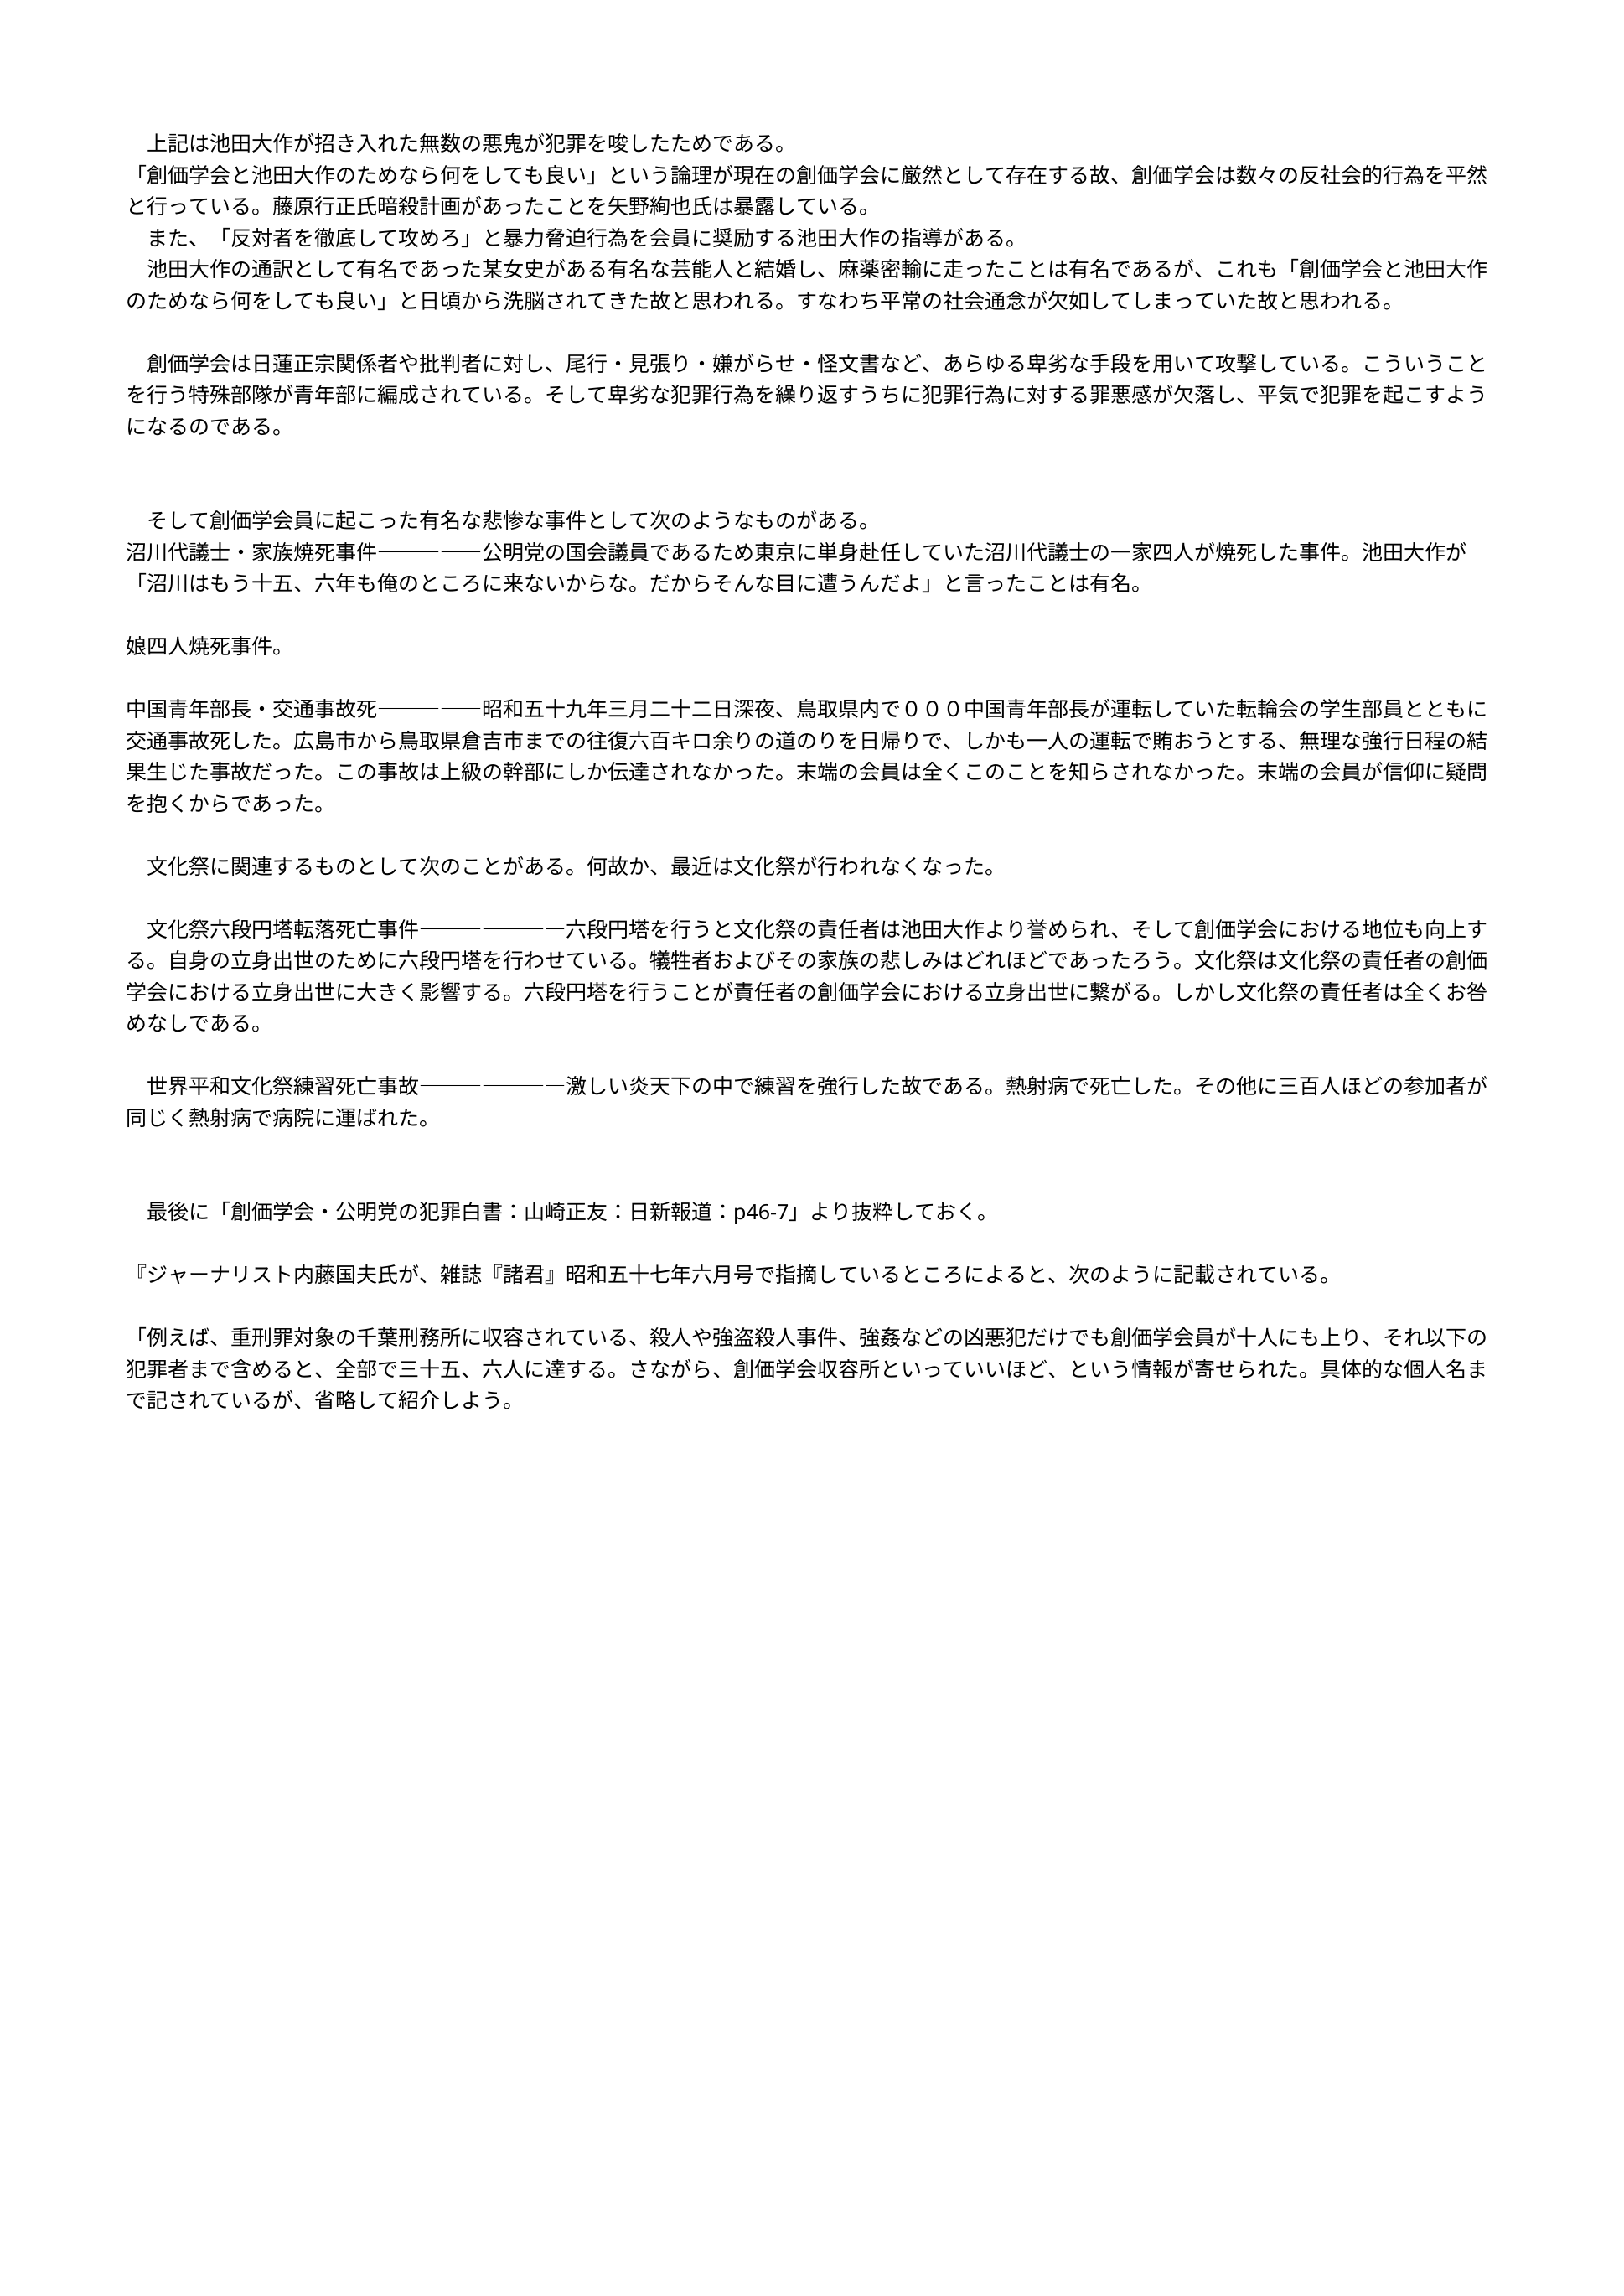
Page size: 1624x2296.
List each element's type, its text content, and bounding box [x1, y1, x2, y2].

text 世界平和文化祭練習死亡事故———————激しい炎天下の中で練習を強行した故である。熱射病で死亡した。その他に三百人ほどの参加者が同じく熱射病で病院に運ばれた。 [126, 1069, 1497, 1132]
text 文化祭六段円塔転落死亡事件———————六段円塔を行うと文化祭の責任者は池田大作より誉められ、そして創価学会における地位も向上する。自身の立身出世のために六段円塔を行わせている。犠牲者およびその家族の悲しみはどれほどであったろう。文化祭は文化祭の責任者の創価学会における立身出世に大きく影響する。六段円塔を行うことが責任者の創価学会における立身出世に繋がる。しかし文化祭の責任者は全くお咎めなしである。 [126, 913, 1497, 1038]
text 娘四人焼死事件。 [126, 629, 1497, 661]
text 中国青年部長・交通事故死—————昭和五十九年三月二十二日深夜、鳥取県内で０００中国青年部長が運転していた転輪会の学生部員とともに交通事故死した。広島市から鳥取県倉吉市までの往復六百キロ余りの道のりを日帰りで、しかも一人の運転で賄おうとする、無理な強行日程の結果生じた事故だった。この事故は上級の幹部にしか伝達されなかった。末端の会員は全くこのことを知らされなかった。末端の会員が信仰に疑問を抱くからであった。 [126, 692, 1497, 818]
text また、「反対者を徹底して攻めろ」と暴力脅迫行為を会員に奨励する池田大作の指導がある。 [126, 221, 1497, 252]
text 『ジャーナリスト内藤国夫氏が、雑誌『諸君』昭和五十七年六月号で指摘しているところによると、次のように記載されている。 [126, 1258, 1497, 1290]
text 上記は池田大作が招き入れた無数の悪鬼が犯罪を唆したためである。 [126, 127, 1497, 158]
text 創価学会は日蓮正宗関係者や批判者に対し、尾行・見張り・嫌がらせ・怪文書など、あらゆる卑劣な手段を用いて攻撃している。こういうことを行う特殊部隊が青年部に編成されている。そして卑劣な犯罪行為を繰り返すうちに犯罪行為に対する罪悪感が欠落し、平気で犯罪を起こすようになるのである。 [126, 347, 1497, 441]
text そして創価学会員に起こった有名な悲惨な事件として次のようなものがある。 [126, 504, 1497, 535]
text 最後に「創価学会・公明党の犯罪白書：山崎正友：日新報道：p46-7」より抜粋しておく。 [126, 1195, 1497, 1227]
text 沼川代議士・家族焼死事件—————公明党の国会議員であるため東京に単身赴任していた沼川代議士の一家四人が焼死した事件。池田大作が「沼川はもう十五、六年も俺のところに来ないからな。だからそんな目に遭うんだよ」と言ったことは有名。 [126, 535, 1497, 598]
text 「例えば、重刑罪対象の千葉刑務所に収容されている、殺人や強盗殺人事件、強姦などの凶悪犯だけでも創価学会員が十人にも上り、それ以下の犯罪者まで含めると、全部で三十五、六人に達する。さながら、創価学会収容所といっていいほど、という情報が寄せられた。具体的な個人名まで記されているが、省略して紹介しよう。 [126, 1321, 1497, 1415]
text 池田大作の通訳として有名であった某女史がある有名な芸能人と結婚し、麻薬密輸に走ったことは有名であるが、これも「創価学会と池田大作のためなら何をしても良い」と日頃から洗脳されてきた故と思われる。すなわち平常の社会通念が欠如してしまっていた故と思われる。 [126, 252, 1497, 315]
text 文化祭に関連するものとして次のことがある。何故か、最近は文化祭が行われなくなった。 [126, 850, 1497, 881]
text 「創価学会と池田大作のためなら何をしても良い」という論理が現在の創価学会に厳然として存在する故、創価学会は数々の反社会的行為を平然と行っている。藤原行正氏暗殺計画があったことを矢野絢也氏は暴露している。 [126, 158, 1497, 221]
